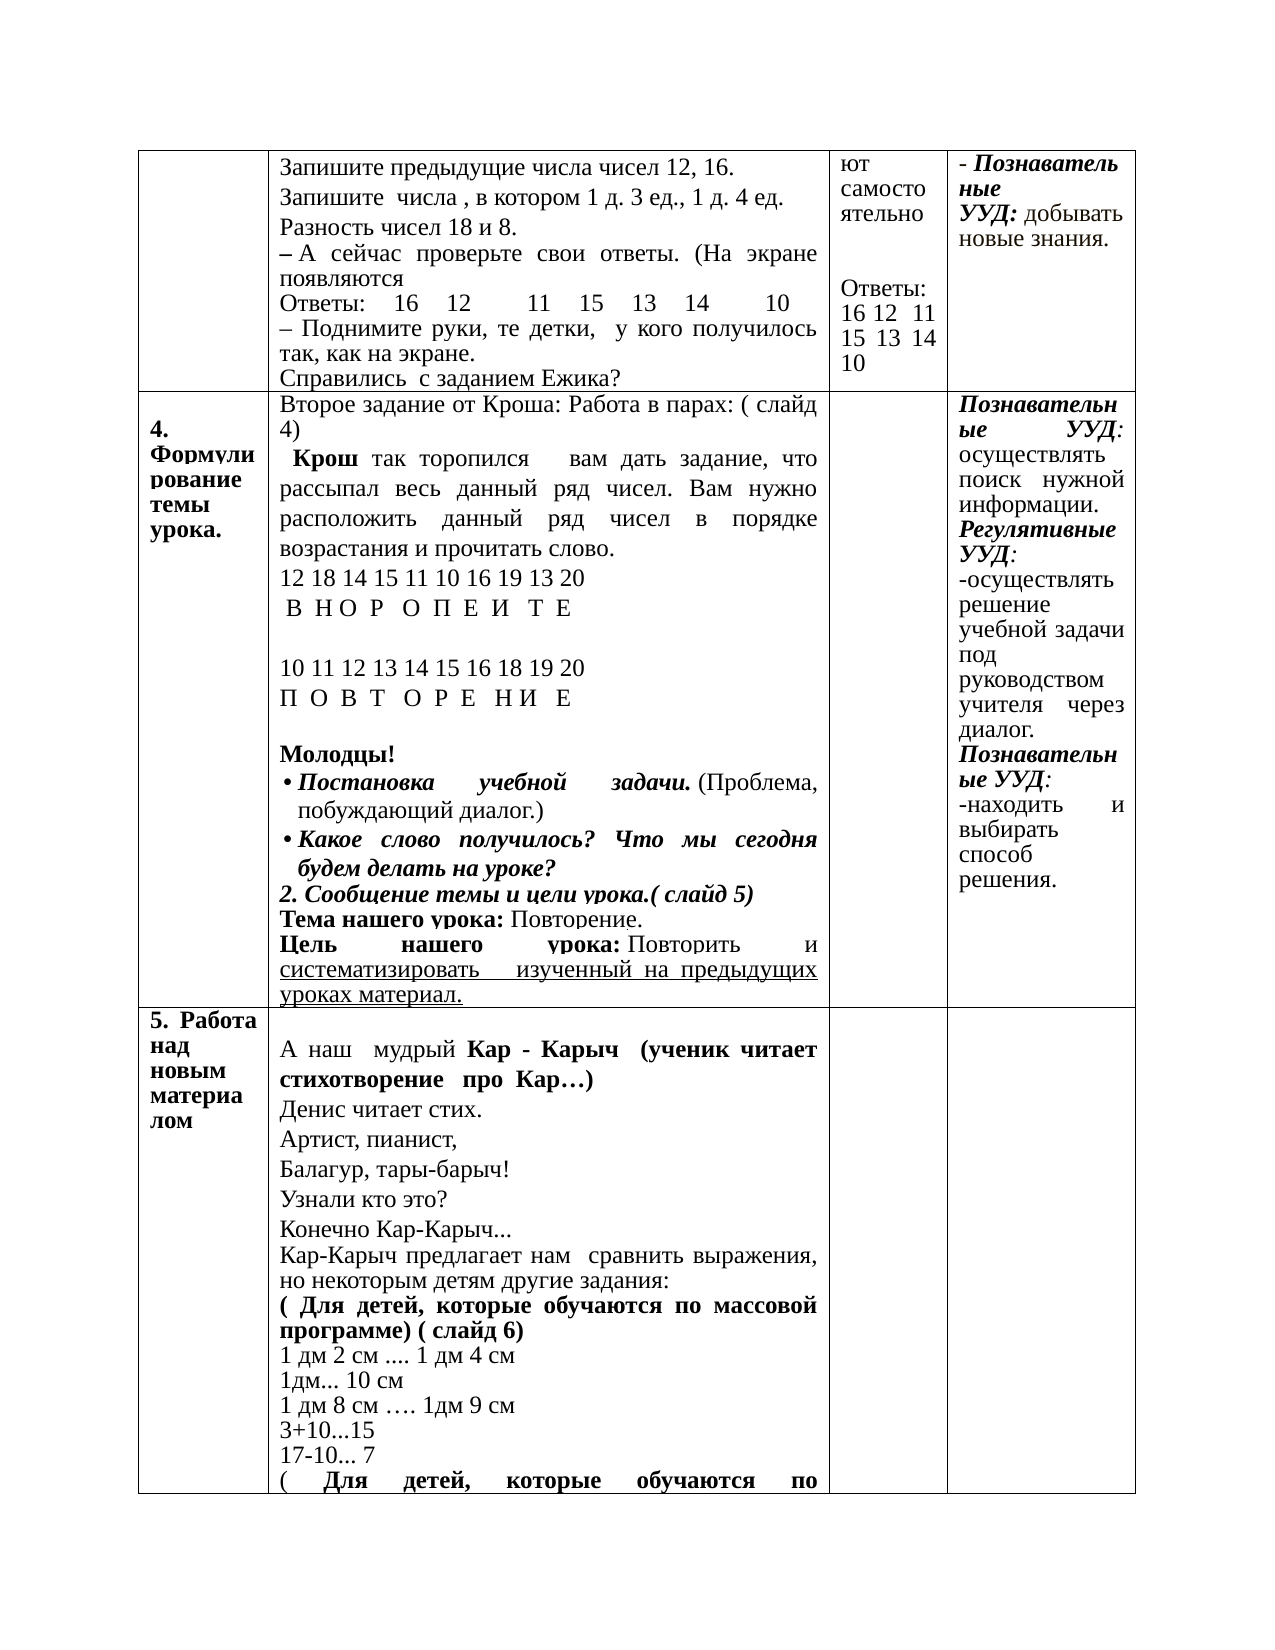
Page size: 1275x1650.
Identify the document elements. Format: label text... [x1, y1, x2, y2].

table_cell Познавательные УУД: осуществлять поиск нужной информации. Регулятивные УУД: -осуществлять решение учебной задачи под руководством учителя через диалог. Познавательные УУД: -находить и выбирать способ решения. [948, 392, 1135, 1007]
table_cell 4. Формулирование темы урока. [139, 392, 268, 1007]
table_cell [948, 151, 1135, 391]
table_cell [830, 1008, 947, 1493]
table_cell [948, 1008, 1135, 1493]
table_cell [139, 151, 268, 391]
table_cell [269, 151, 829, 391]
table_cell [269, 1008, 829, 1493]
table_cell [139, 1008, 268, 1493]
table_cell [830, 392, 947, 1007]
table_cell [830, 151, 947, 391]
table_cell Второе задание от Кроша: Работа в парах: ( слайд 4) Крош так торопился вам дать задание, что рассыпал весь данный ряд чисел. Вам нужно расположить данный ряд чисел в порядке возрастания и прочитать слово. 12 18 14 15 11 10 16 19 13 20 В Н О Р О П Е И Т Е 10 11 12 13 14 15 16 18 19 20 П О В Т О Р Е Н И Е Молодцы! Постановка учебной задачи. (Проблема, побуждающий диалог.) Какое слово получилось? Что мы сегодня будем делать на уроке? 2. Сообщение темы и цели урока.( слайд 5) Тема нашего урока: Повторение. Цель нашего урока: Повторить и систематизировать изученный на предыдущих уроках материал. [269, 392, 829, 1007]
